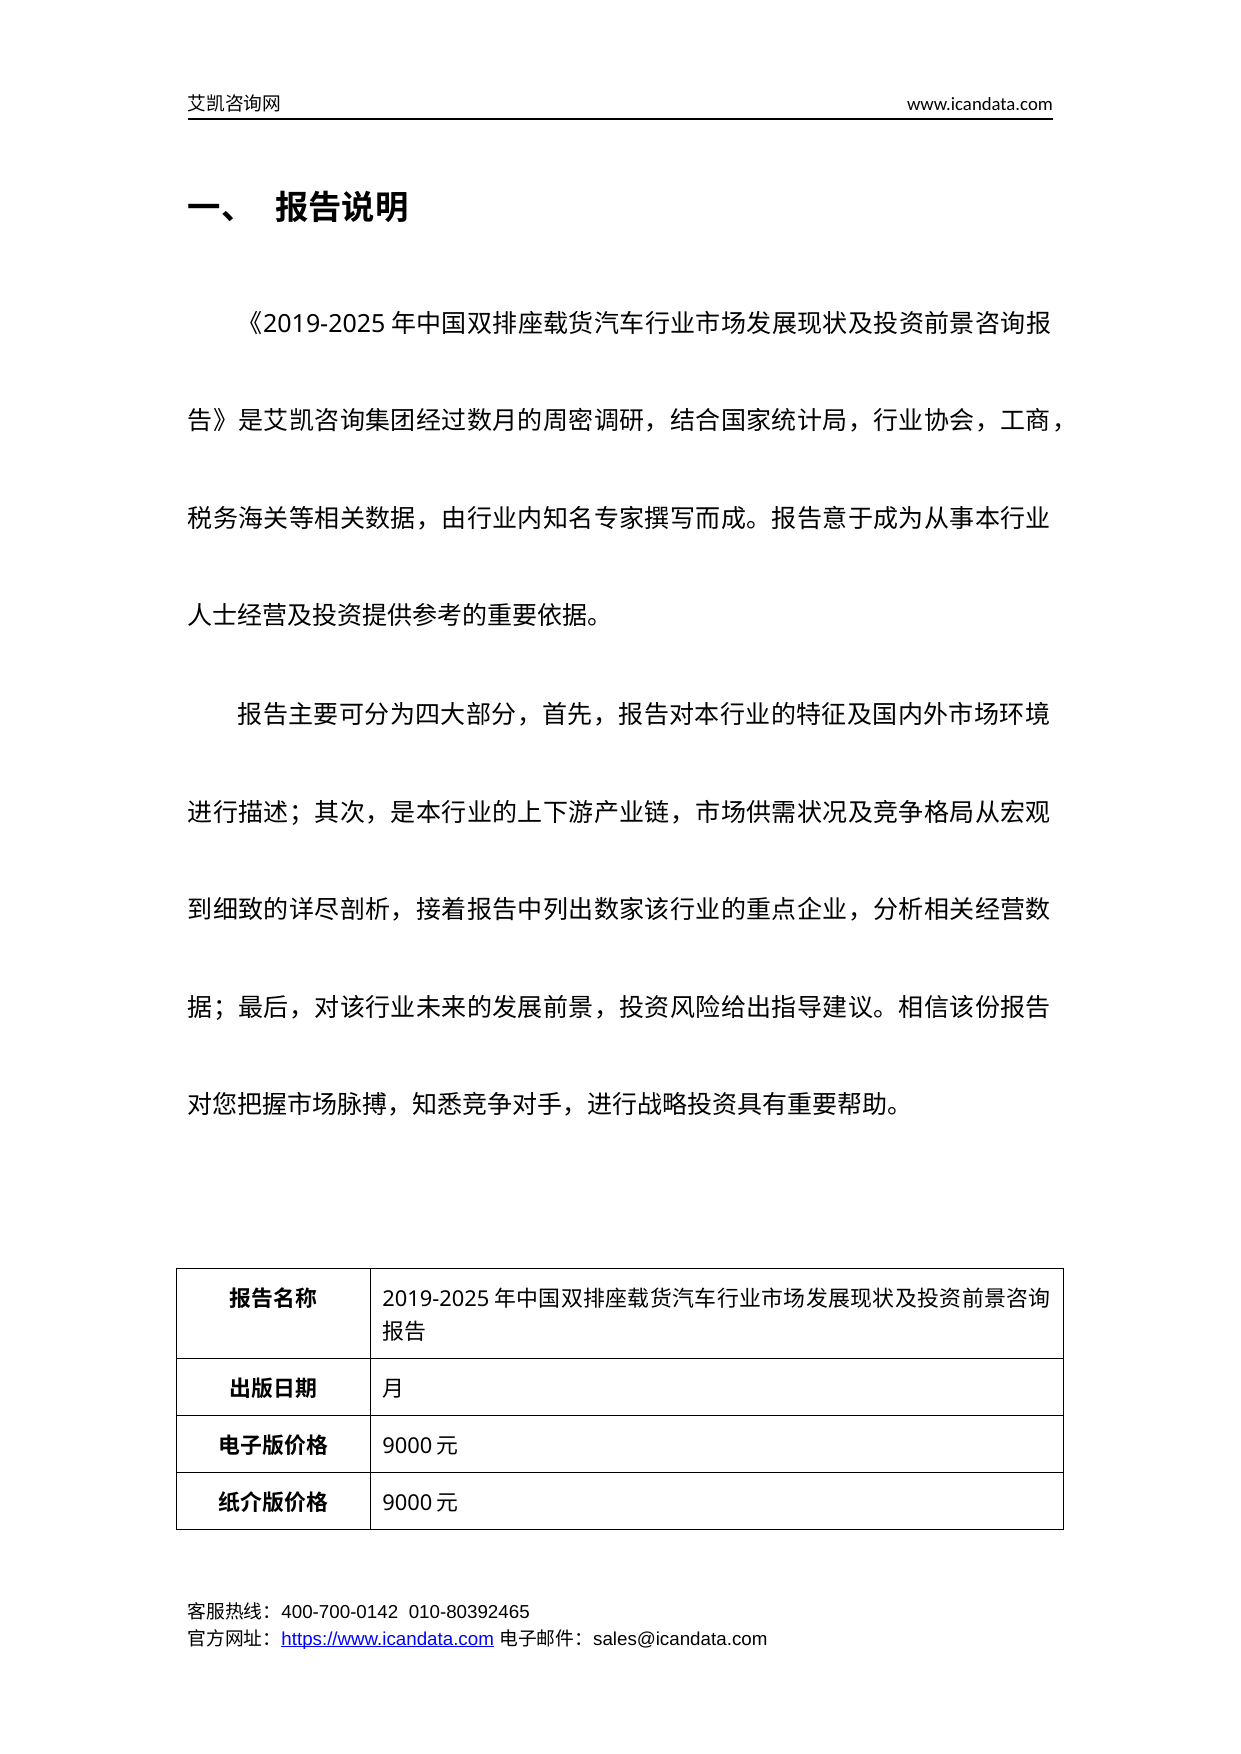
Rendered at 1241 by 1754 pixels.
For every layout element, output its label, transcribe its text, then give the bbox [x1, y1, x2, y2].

table_cell 纸介版价格 [177, 1473, 370, 1529]
table_header 2019-2025年中国双排座载货汽车行业市场发展现状及投资前景咨询报告 [371, 1269, 1063, 1358]
text 报告主要可分为四大部分，首先，报告对本行业的特征及国内外市场环境进行描述；其次，是本行业的上下游产业链，市场供需状况及竞争格局从宏观到细致的详尽剖析，接着报告中列出数家该行业的重点企业，分析相关经营数据；最后，对该行业未来的发展前景，投资风险给出指导建议。相信该份报告对您把握市场脉搏，知悉竞争对手，进行战略投资具有重要帮助。 [187, 681, 1053, 1136]
table_cell 月 [371, 1359, 1063, 1415]
table_cell 9000元 [371, 1416, 1063, 1472]
table_cell 电子版价格 [177, 1416, 370, 1472]
table_cell 出版日期 [177, 1359, 370, 1415]
table_cell 9000元 [371, 1473, 1063, 1529]
table_header 报告名称 [177, 1269, 370, 1358]
text 《2019-2025年中国双排座载货汽车行业市场发展现状及投资前景咨询报告》是艾凯咨询集团经过数月的周密调研，结合国家统计局，行业协会，工商，税务海关等相关数据，由行业内知名专家撰写而成。报告意于成为从事本行业人士经营及投资提供参考的重要依据。 [187, 289, 1053, 646]
subtitle 报告说明 [187, 172, 1053, 237]
